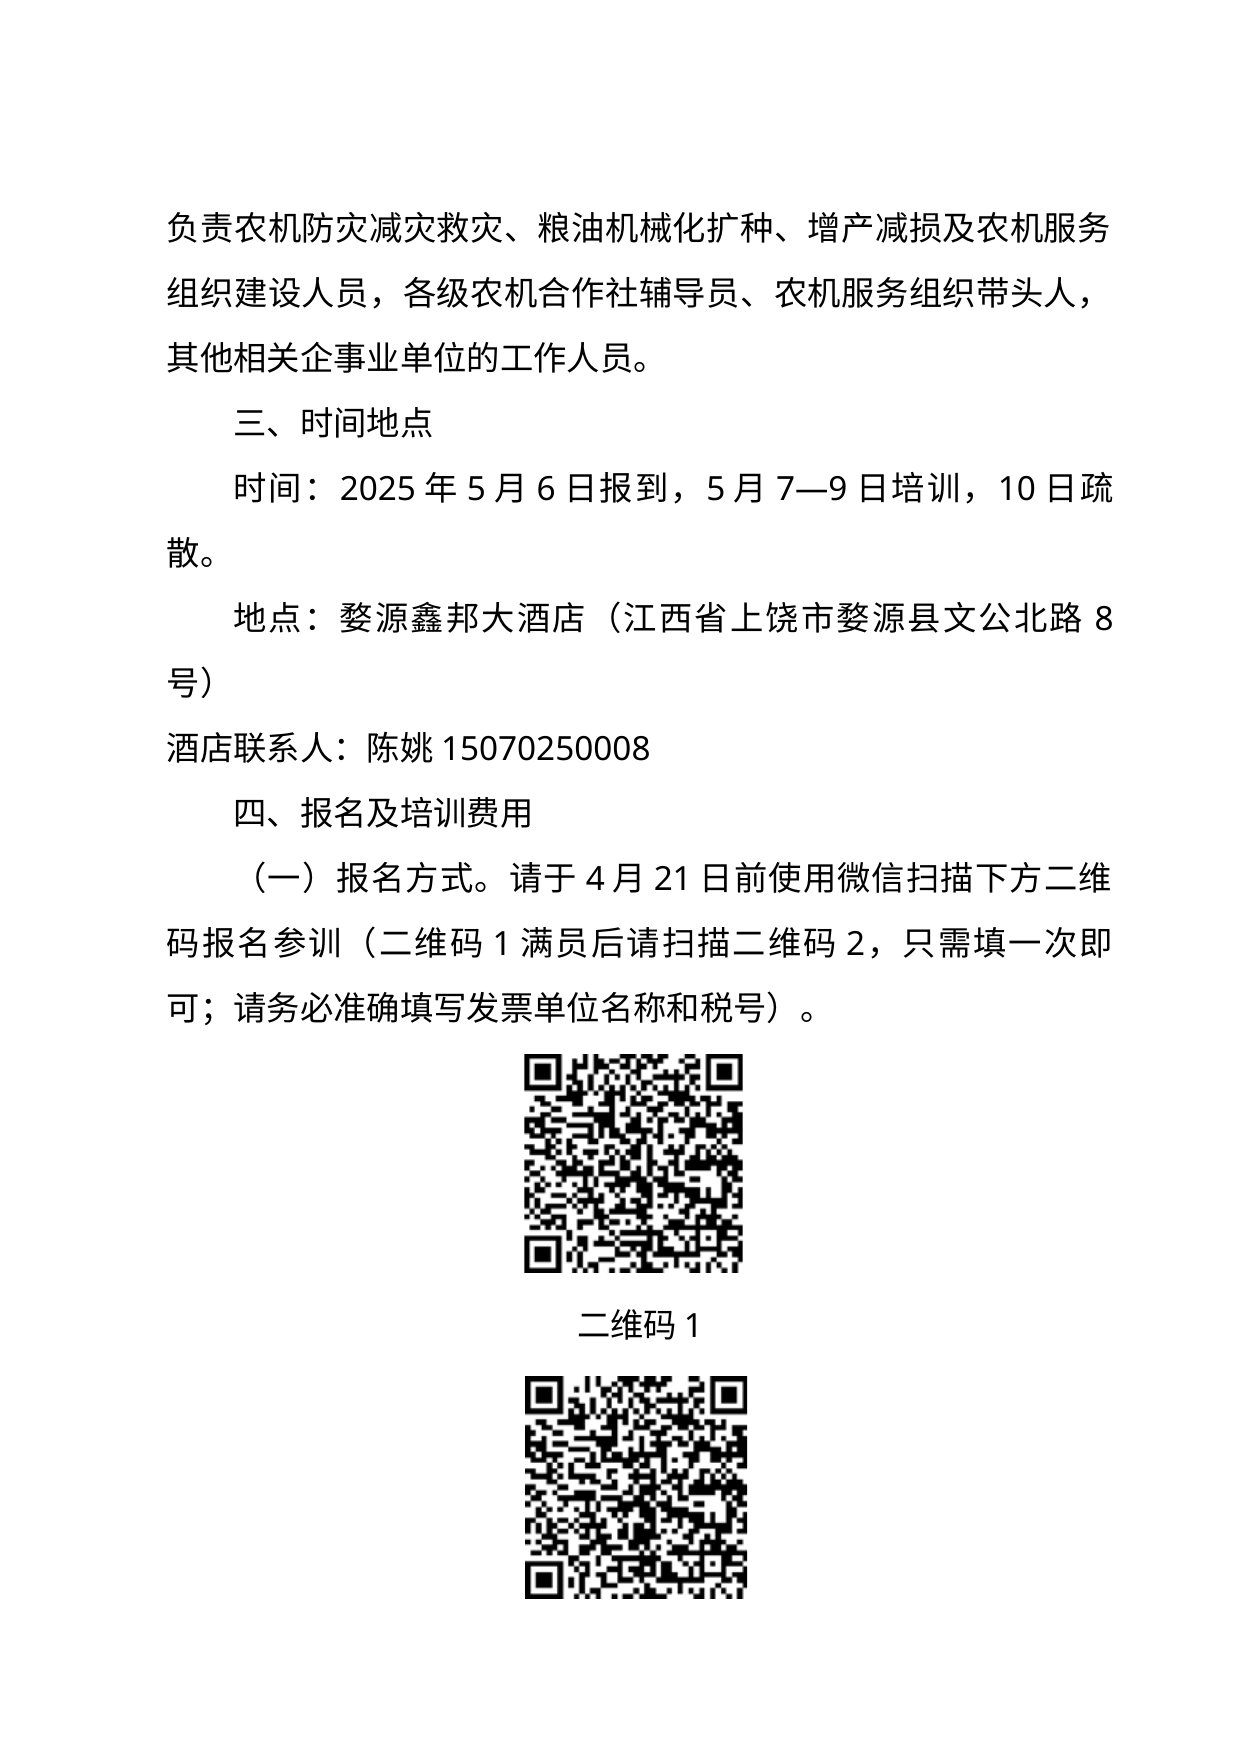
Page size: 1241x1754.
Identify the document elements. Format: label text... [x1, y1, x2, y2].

text 地点：婺源鑫邦大酒店（江西省上饶市婺源县文公北路8号） [167, 583, 1113, 713]
text 酒店联系人：陈姚 15070250008 [167, 713, 1113, 778]
picture [525, 1376, 748, 1599]
text （一）报名方式。请于4月21日前使用微信扫描下方二维码报名参训（二维码1满员后请扫描二维码2，只需填一次即可；请务必准确填写发票单位名称和税号）。 [167, 843, 1113, 1038]
text 二维码1 [167, 1291, 1113, 1356]
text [167, 193, 1113, 388]
picture [524, 1054, 743, 1273]
text 四、报名及培训费用 [167, 778, 1113, 843]
text 时间：2025年5月6日报到，5月7—9日培训，10日疏散。 [167, 453, 1113, 583]
text 三、时间地点 [167, 388, 1113, 453]
